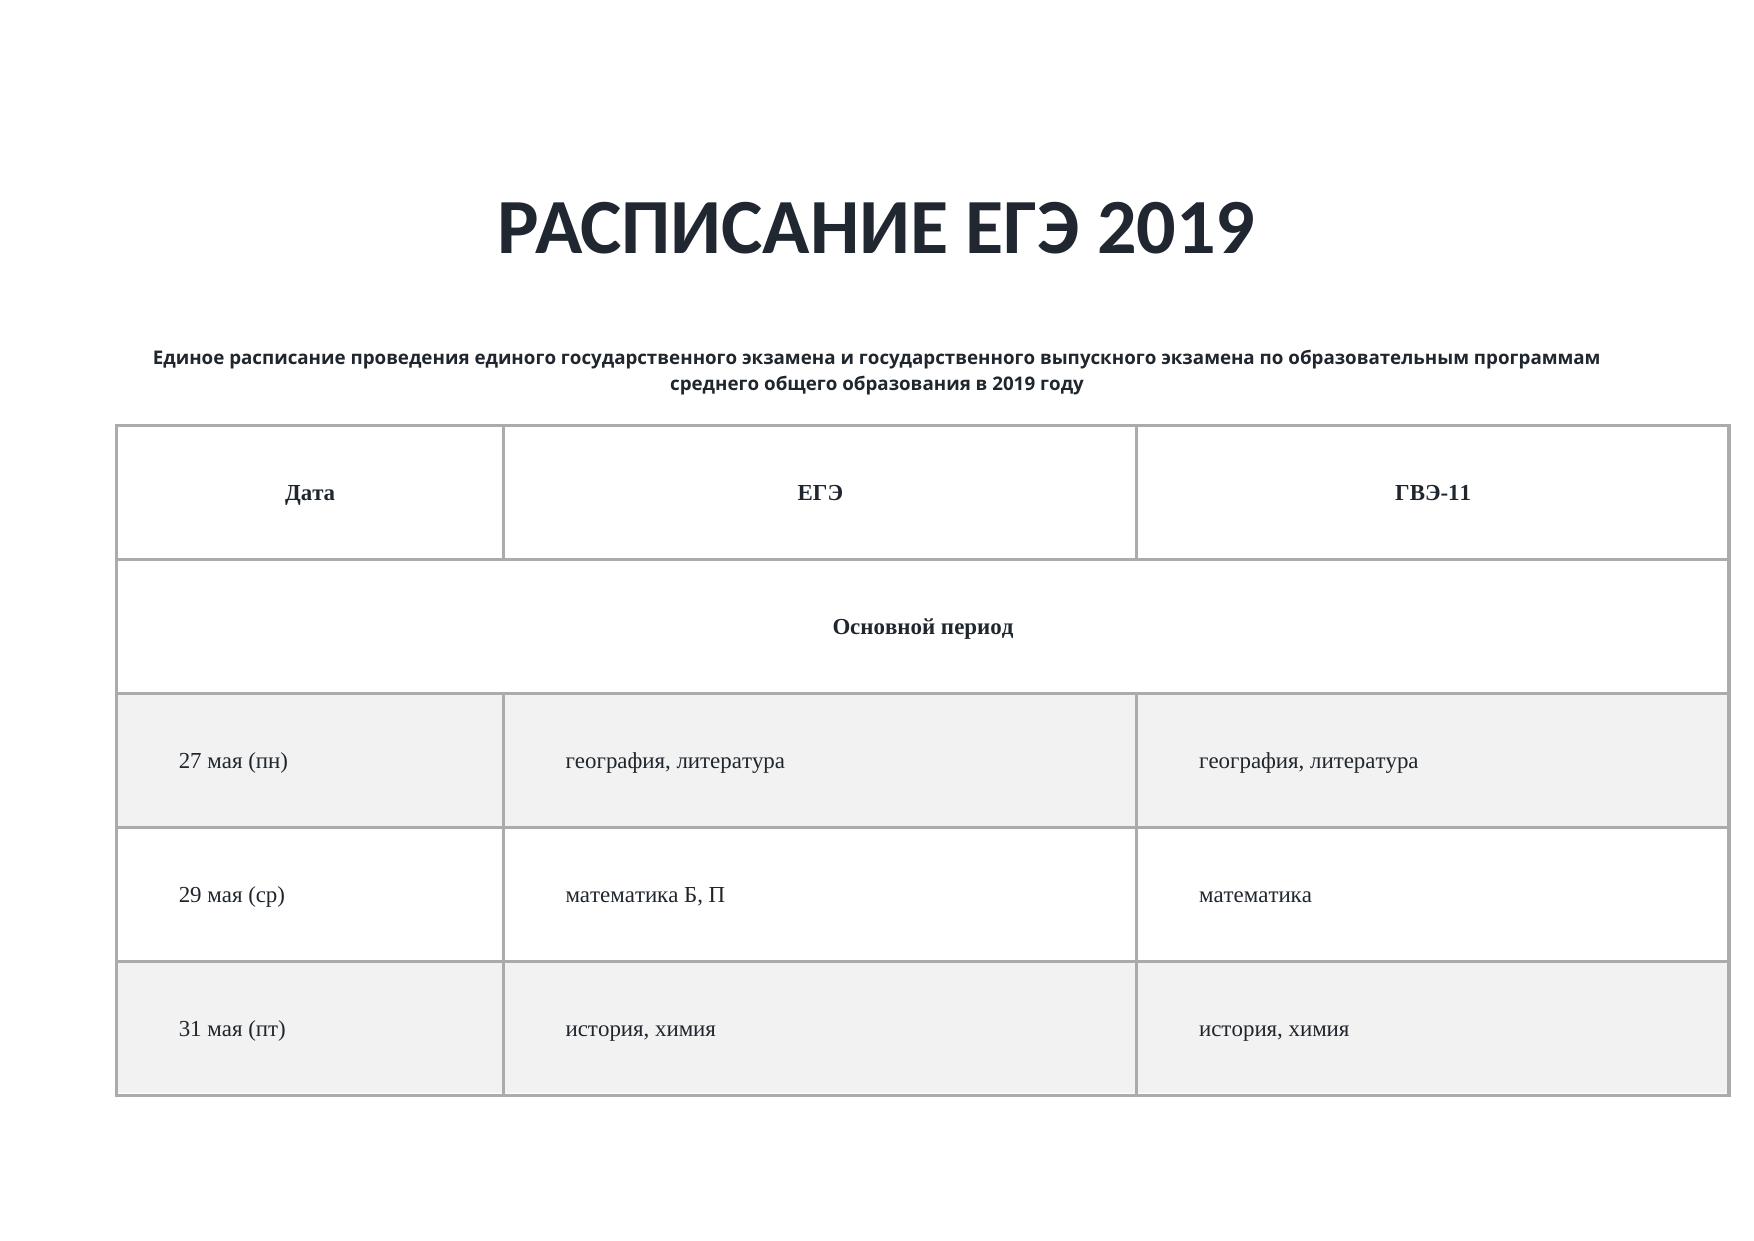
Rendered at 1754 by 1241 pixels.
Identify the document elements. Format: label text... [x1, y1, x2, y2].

text РАСПИСАНИЕ ЕГЭ 2019 [118, 177, 1636, 273]
table_cell история, химия [1138, 963, 1727, 1093]
table_cell математика Б, П [505, 829, 1135, 959]
table_cell 31 мая (пт) [118, 963, 502, 1093]
table_cell география, литература [1138, 695, 1727, 826]
table_cell математика [1138, 829, 1727, 959]
table_header ГВЭ-11 [1138, 427, 1727, 558]
table_cell история, химия [505, 963, 1135, 1093]
text Единое расписание проведения единого государственного экзамена и государственного выпускного экзамена по образовательным программам среднего общего образования в 2019 году [118, 344, 1636, 395]
table_header ЕГЭ [505, 427, 1135, 558]
table_cell 27 мая (пн) [118, 695, 502, 826]
table_cell 29 мая (ср) [118, 829, 502, 959]
table_cell Основной период [118, 561, 1727, 692]
table_header Дата [118, 427, 502, 558]
table_cell география, литература [505, 695, 1135, 826]
